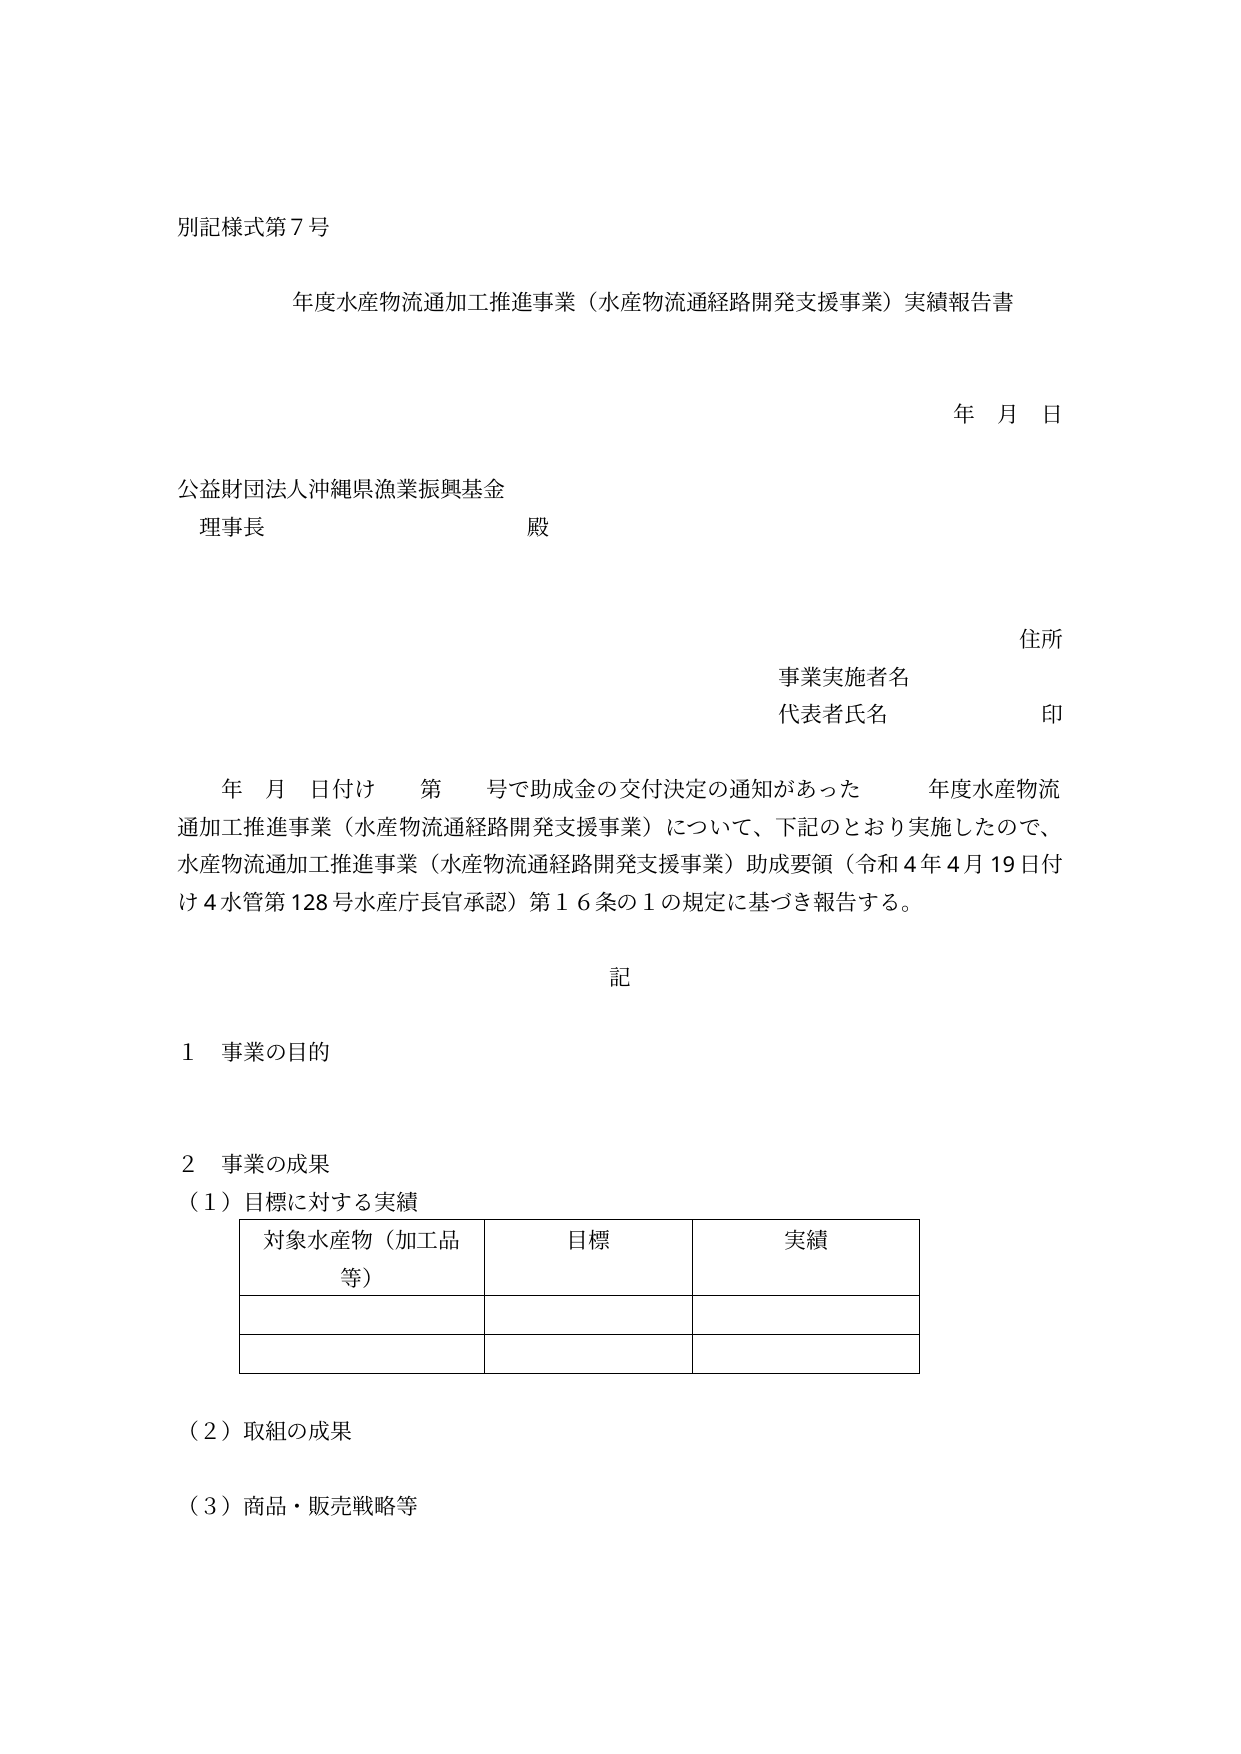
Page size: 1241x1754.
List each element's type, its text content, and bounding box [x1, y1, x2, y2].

text （２）取組の成果 [177, 1411, 1063, 1448]
text 事業実施者名 [177, 657, 976, 694]
table_cell [693, 1335, 919, 1372]
table_header 目標 [485, 1220, 692, 1295]
table_header 実績 [693, 1220, 919, 1295]
table_cell [485, 1335, 692, 1372]
text （１）目標に対する実績 [177, 1182, 1063, 1219]
table_cell [693, 1296, 919, 1334]
text 代表者氏名 印 [177, 694, 1063, 732]
text 年 月 日付け 第 号で助成金の交付決定の通知があった 年度水産物流通加工推進事業（水産物流通経路開発支援事業）について、下記のとおり実施したので、水産物流通加工推進事業（水産物流通経路開発支援事業）助成要領（令和4年4月19日付け4水管第128号水産庁長官承認）第１６条の１の規定に基づき報告する。 [177, 769, 1063, 919]
text （３）商品・販売戦略等 [177, 1486, 1063, 1523]
text １ 事業の目的 [177, 1032, 1063, 1069]
text ２ 事業の成果 [177, 1144, 1063, 1182]
text 住所 [177, 619, 1063, 657]
table_header 対象水産物（加工品等） [240, 1220, 484, 1295]
subtitle 記 [177, 957, 1063, 994]
table_cell [240, 1296, 484, 1334]
table_cell [485, 1296, 692, 1334]
text 公益財団法人沖縄県漁業振興基金 [177, 469, 976, 507]
text 年度水産物流通加工推進事業（水産物流通経路開発支援事業）実績報告書 [177, 282, 1063, 319]
text 理事長 殿 [177, 507, 1063, 544]
table_cell [240, 1335, 484, 1372]
text 年 月 日 [177, 394, 1063, 432]
text 別記様式第７号 [177, 207, 1063, 244]
